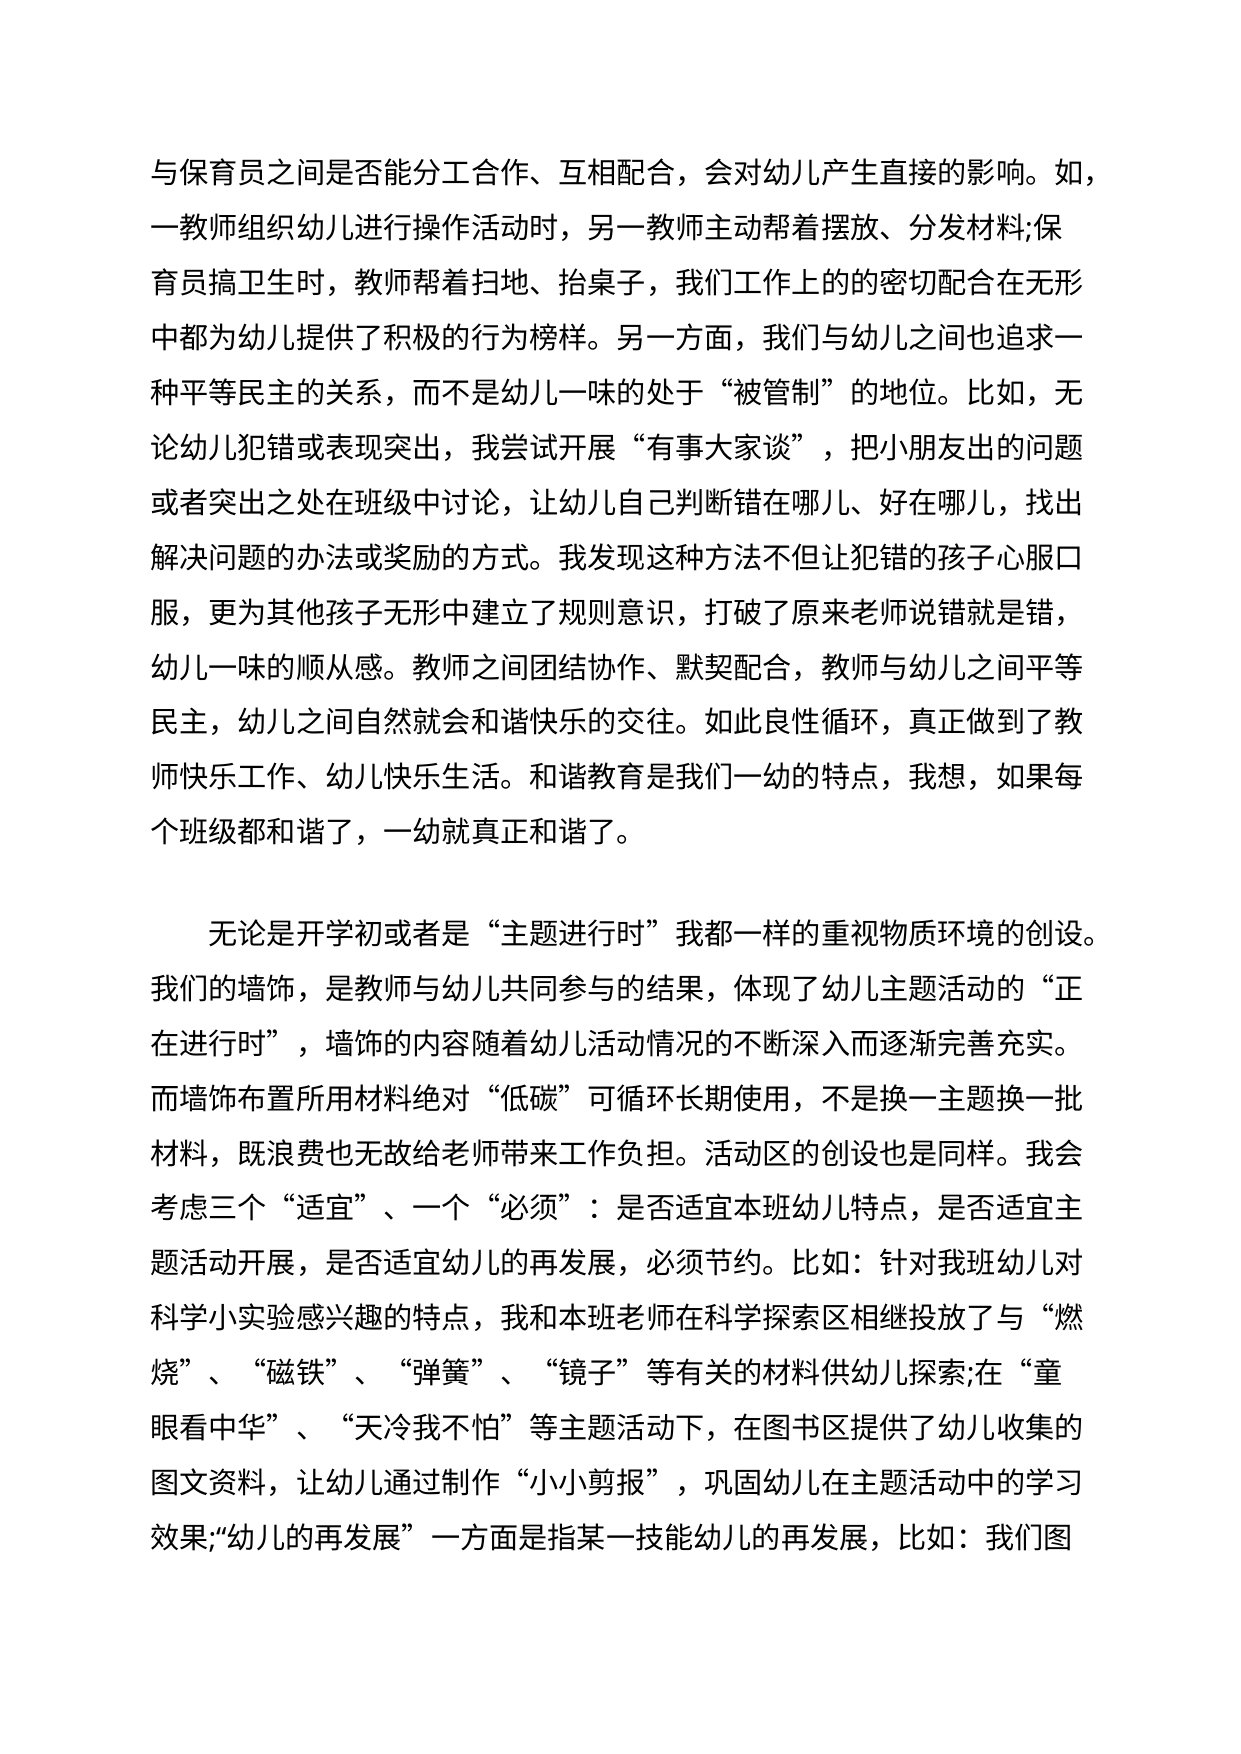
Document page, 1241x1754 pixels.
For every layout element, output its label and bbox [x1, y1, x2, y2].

text [150, 911, 1090, 1557]
text [150, 150, 1090, 851]
